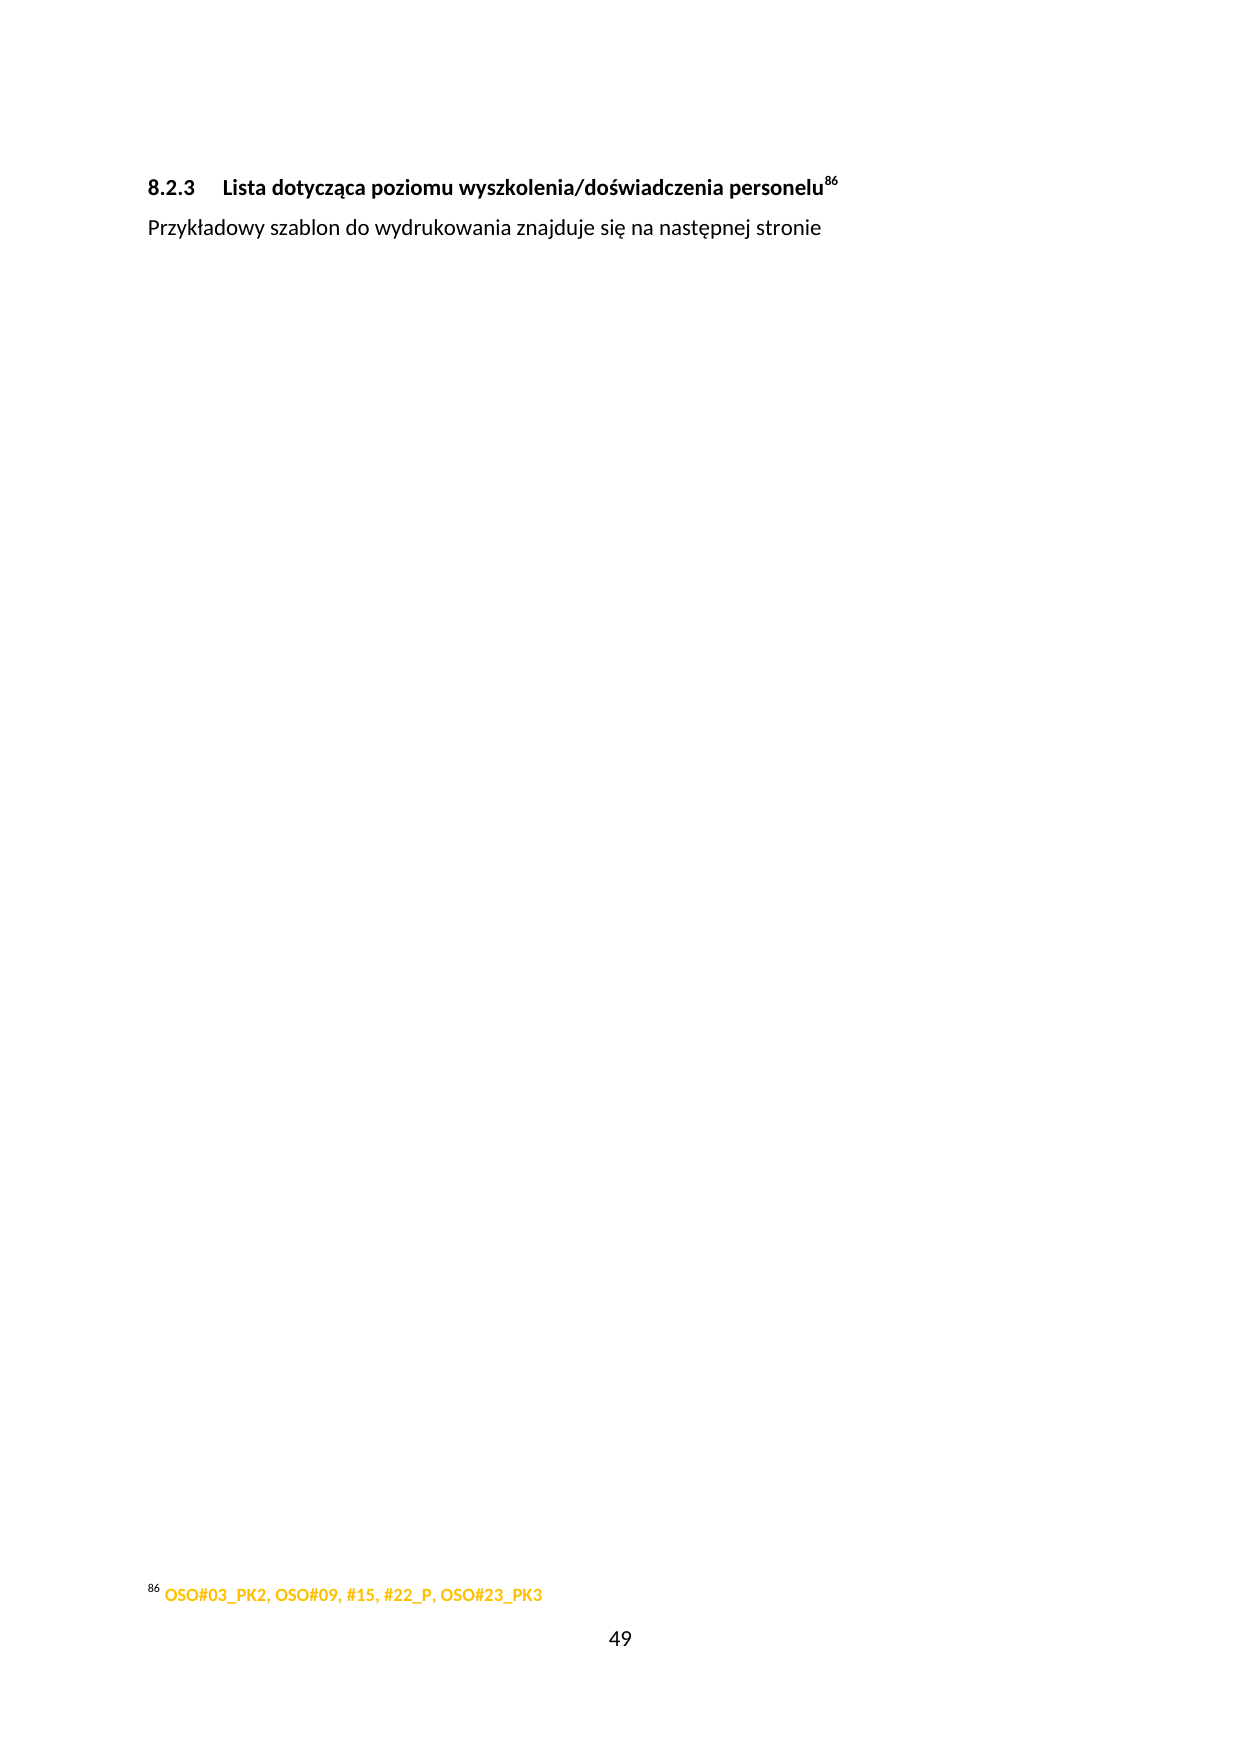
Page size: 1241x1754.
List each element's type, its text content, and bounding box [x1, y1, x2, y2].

subtitle Lista dotycząca poziomu wyszkolenia/doświadczenia personelu [148, 173, 1093, 201]
text Przykładowy szablon do wydrukowania znajduje się na następnej stronie [148, 213, 1093, 241]
